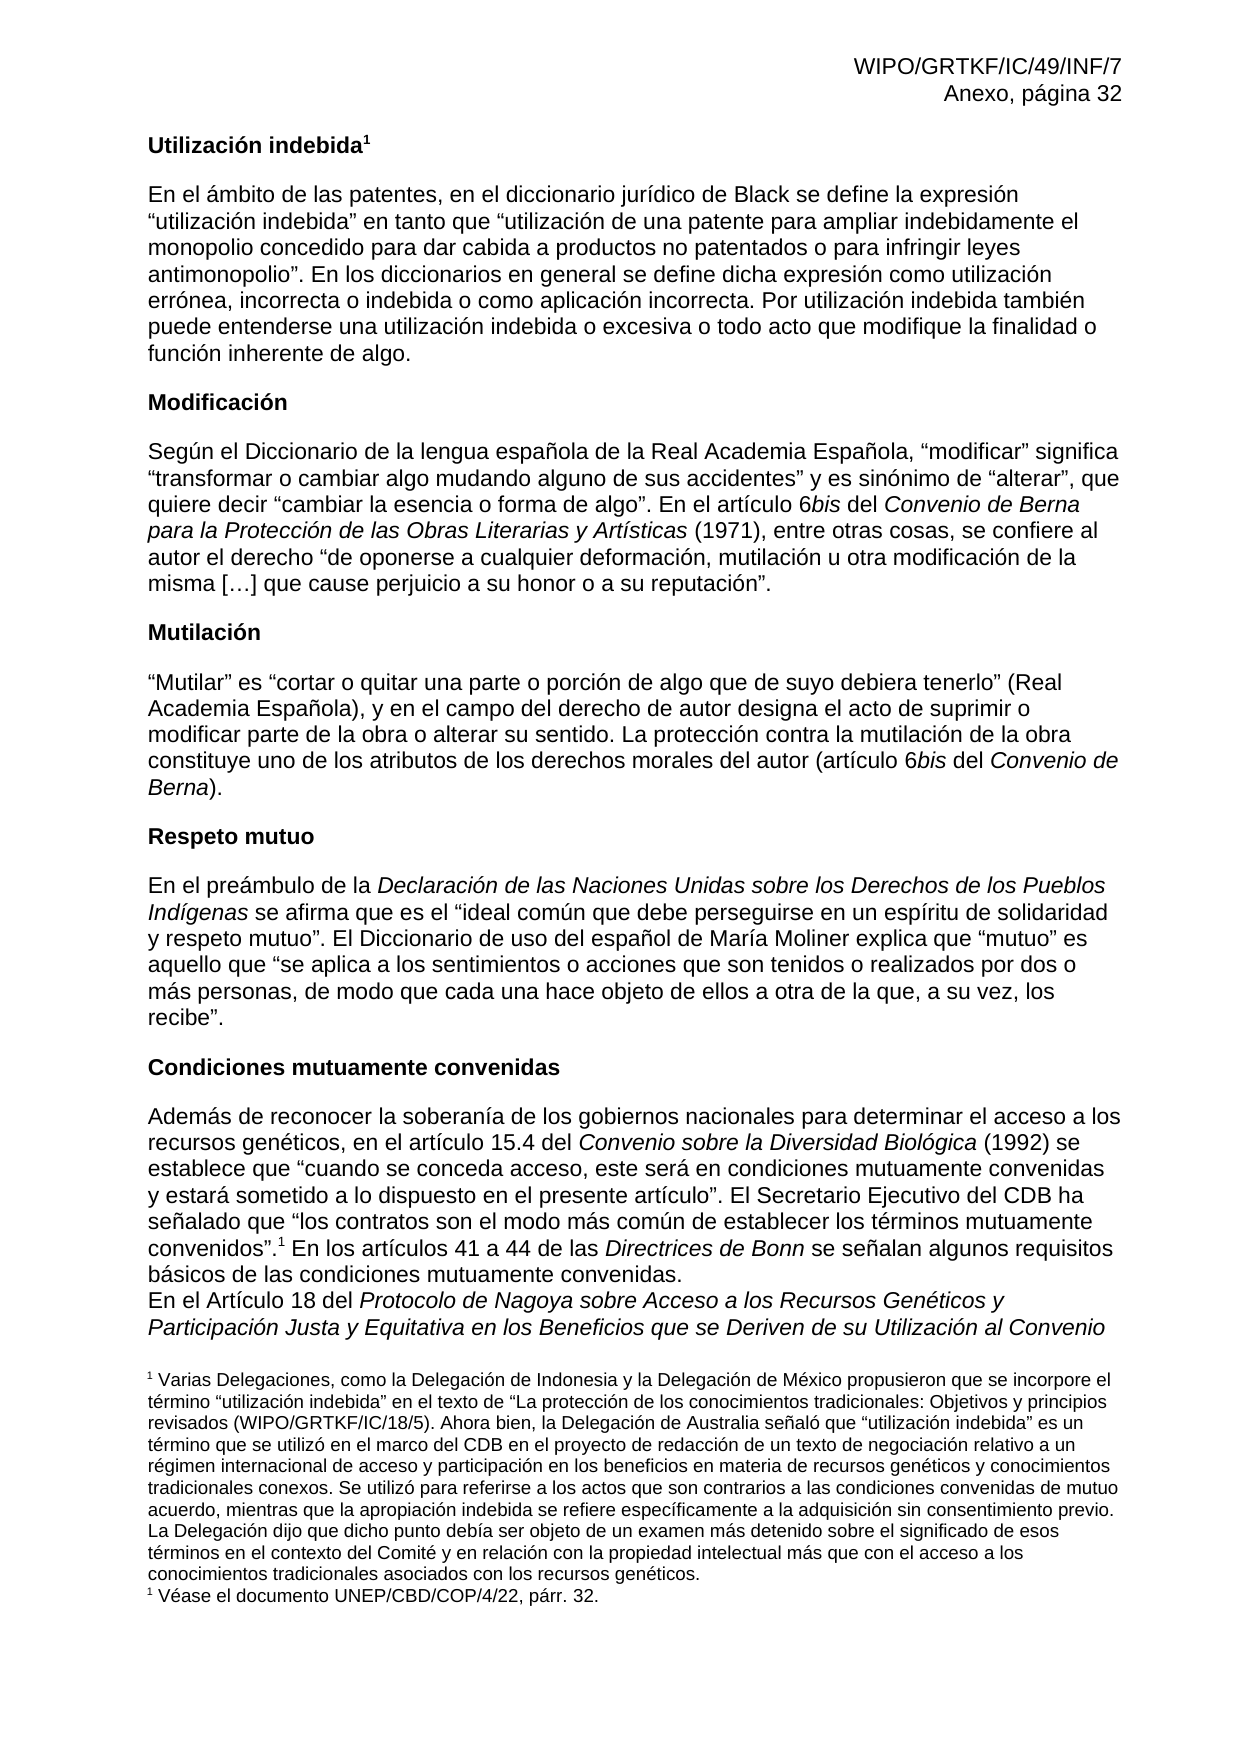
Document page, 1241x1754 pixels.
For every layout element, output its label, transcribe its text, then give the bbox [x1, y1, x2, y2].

subtitle Utilización indebida [148, 132, 1122, 158]
subtitle Respeto mutuo [148, 823, 1122, 849]
text En el preámbulo de la Declaración de las Naciones Unidas sobre los Derechos de los Pueblos Indígenas se afirma que es el “ideal común que debe perseguirse en un espíritu de solidaridad y respeto mutuo”. El Diccionario de uso del español de María Moliner explica que “mutuo” es aquello que “se aplica a los sentimientos o acciones que son tenidos o realizados por dos o más personas, de modo que cada una hace objeto de ellos a otra de la que, a su vez, los recibe”. [148, 872, 1122, 1031]
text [148, 1287, 1122, 1340]
subtitle Condiciones mutuamente convenidas [148, 1053, 1122, 1080]
text Según el Diccionario de la lengua española de la Real Academia Española, “modificar” significa “transformar o cambiar algo mudando alguno de sus accidentes” y es sinónimo de “alterar”, que quiere decir “cambiar la esencia o forma de algo”. En el artículo 6bis del Convenio de Berna para la Protección de las Obras Literarias y Artísticas (1971), entre otras cosas, se confiere al autor el derecho “de oponerse a cualquier deformación, mutilación u otra modificación de la misma […] que cause perjuicio a su honor o a su reputación”. [148, 438, 1122, 596]
text Además de reconocer la soberanía de los gobiernos nacionales para determinar el acceso a los recursos genéticos, en el artículo 15.4 del Convenio sobre la Diversidad Biológica (1992) se establece que “cuando se conceda acceso, este será en condiciones mutuamente convenidas y estará sometido a lo dispuesto en el presente artículo”. El Secretario Ejecutivo del CDB ha señalado que “los contratos son el modo más común de establecer los términos mutuamente convenidos”. En los artículos 41 a 44 de las Directrices de Bonn se señalan algunos requisitos básicos de las condiciones mutuamente convenidas. [148, 1103, 1122, 1287]
text “Mutilar” es “cortar o quitar una parte o porción de algo que de suyo debiera tenerlo” (Real Academia Española), y en el campo del derecho de autor designa el acto de suprimir o modificar parte de la obra o alterar su sentido. La protección contra la mutilación de la obra constituye uno de los atributos de los derechos morales del autor (artículo 6bis del Convenio de Berna). [148, 668, 1122, 800]
subtitle Mutilación [148, 619, 1122, 646]
text En el ámbito de las patentes, en el diccionario jurídico de Black se define la expresión “utilización indebida” en tanto que “utilización de una patente para ampliar indebidamente el monopolio concedido para dar cabida a productos no patentados o para infringir leyes antimonopolio”. En los diccionarios en general se define dicha expresión como utilización errónea, incorrecta o indebida o como aplicación incorrecta. Por utilización indebida también puede entenderse una utilización indebida o excesiva o todo acto que modifique la finalidad o función inherente de algo. [148, 181, 1122, 366]
subtitle Modificación [148, 389, 1122, 415]
